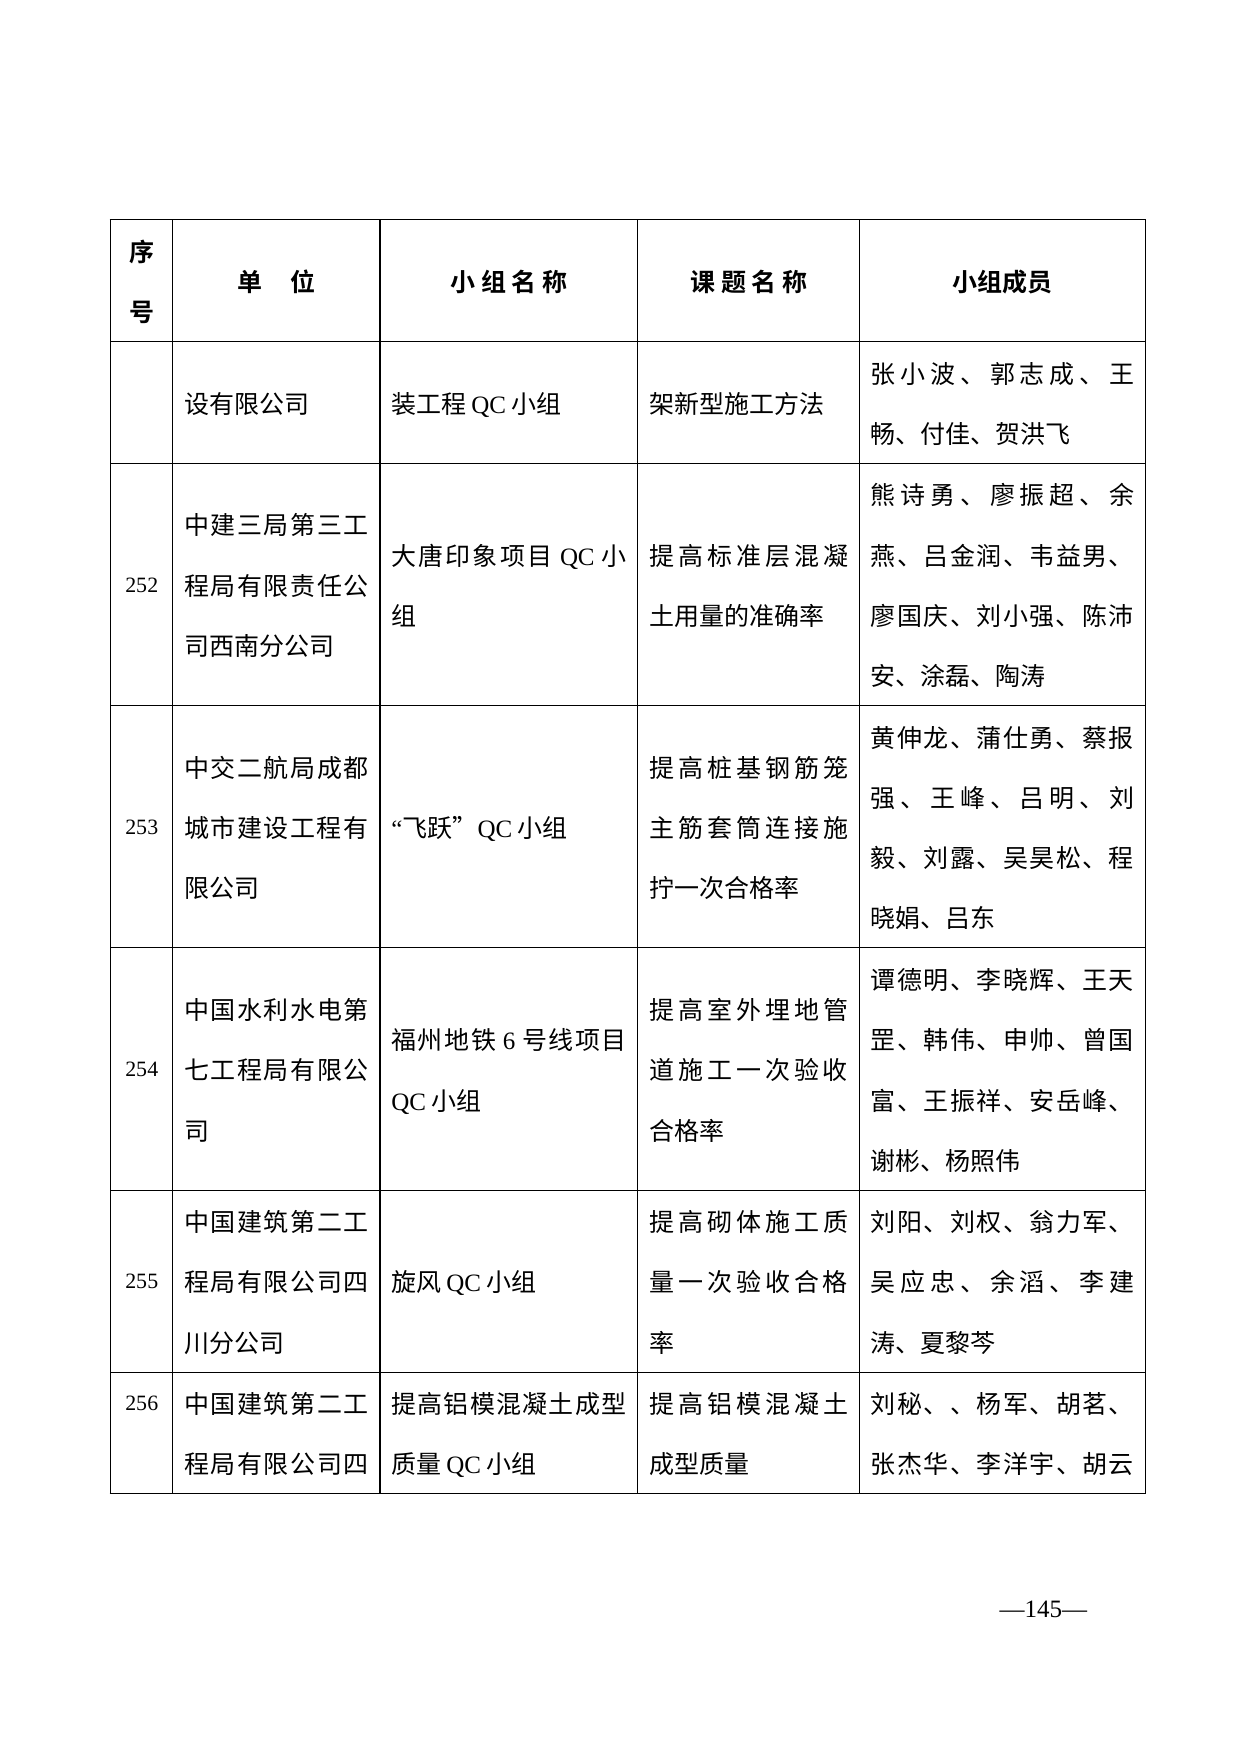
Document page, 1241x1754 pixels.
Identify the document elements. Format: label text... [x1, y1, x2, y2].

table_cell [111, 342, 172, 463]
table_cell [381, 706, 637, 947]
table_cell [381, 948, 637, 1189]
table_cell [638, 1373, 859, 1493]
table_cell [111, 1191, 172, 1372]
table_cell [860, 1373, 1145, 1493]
table_header 小 组 名 称 [381, 220, 637, 341]
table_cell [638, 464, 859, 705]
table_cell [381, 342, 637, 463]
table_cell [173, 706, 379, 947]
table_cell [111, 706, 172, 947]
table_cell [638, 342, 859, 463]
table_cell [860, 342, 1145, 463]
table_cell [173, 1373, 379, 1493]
table_header 序号 [111, 220, 172, 341]
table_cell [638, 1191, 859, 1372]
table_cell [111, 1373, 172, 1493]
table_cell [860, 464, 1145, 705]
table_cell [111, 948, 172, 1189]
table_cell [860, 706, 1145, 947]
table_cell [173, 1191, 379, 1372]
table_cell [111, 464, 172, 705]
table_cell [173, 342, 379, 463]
table_header 课 题 名 称 [638, 220, 859, 341]
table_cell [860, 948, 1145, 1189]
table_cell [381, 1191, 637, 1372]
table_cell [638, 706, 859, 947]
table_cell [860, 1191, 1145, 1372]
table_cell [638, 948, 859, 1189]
table_header 单 位 [173, 220, 379, 341]
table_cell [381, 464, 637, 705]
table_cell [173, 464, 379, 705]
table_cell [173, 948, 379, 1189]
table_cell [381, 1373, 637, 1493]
table_header 小组成员 [860, 220, 1145, 341]
